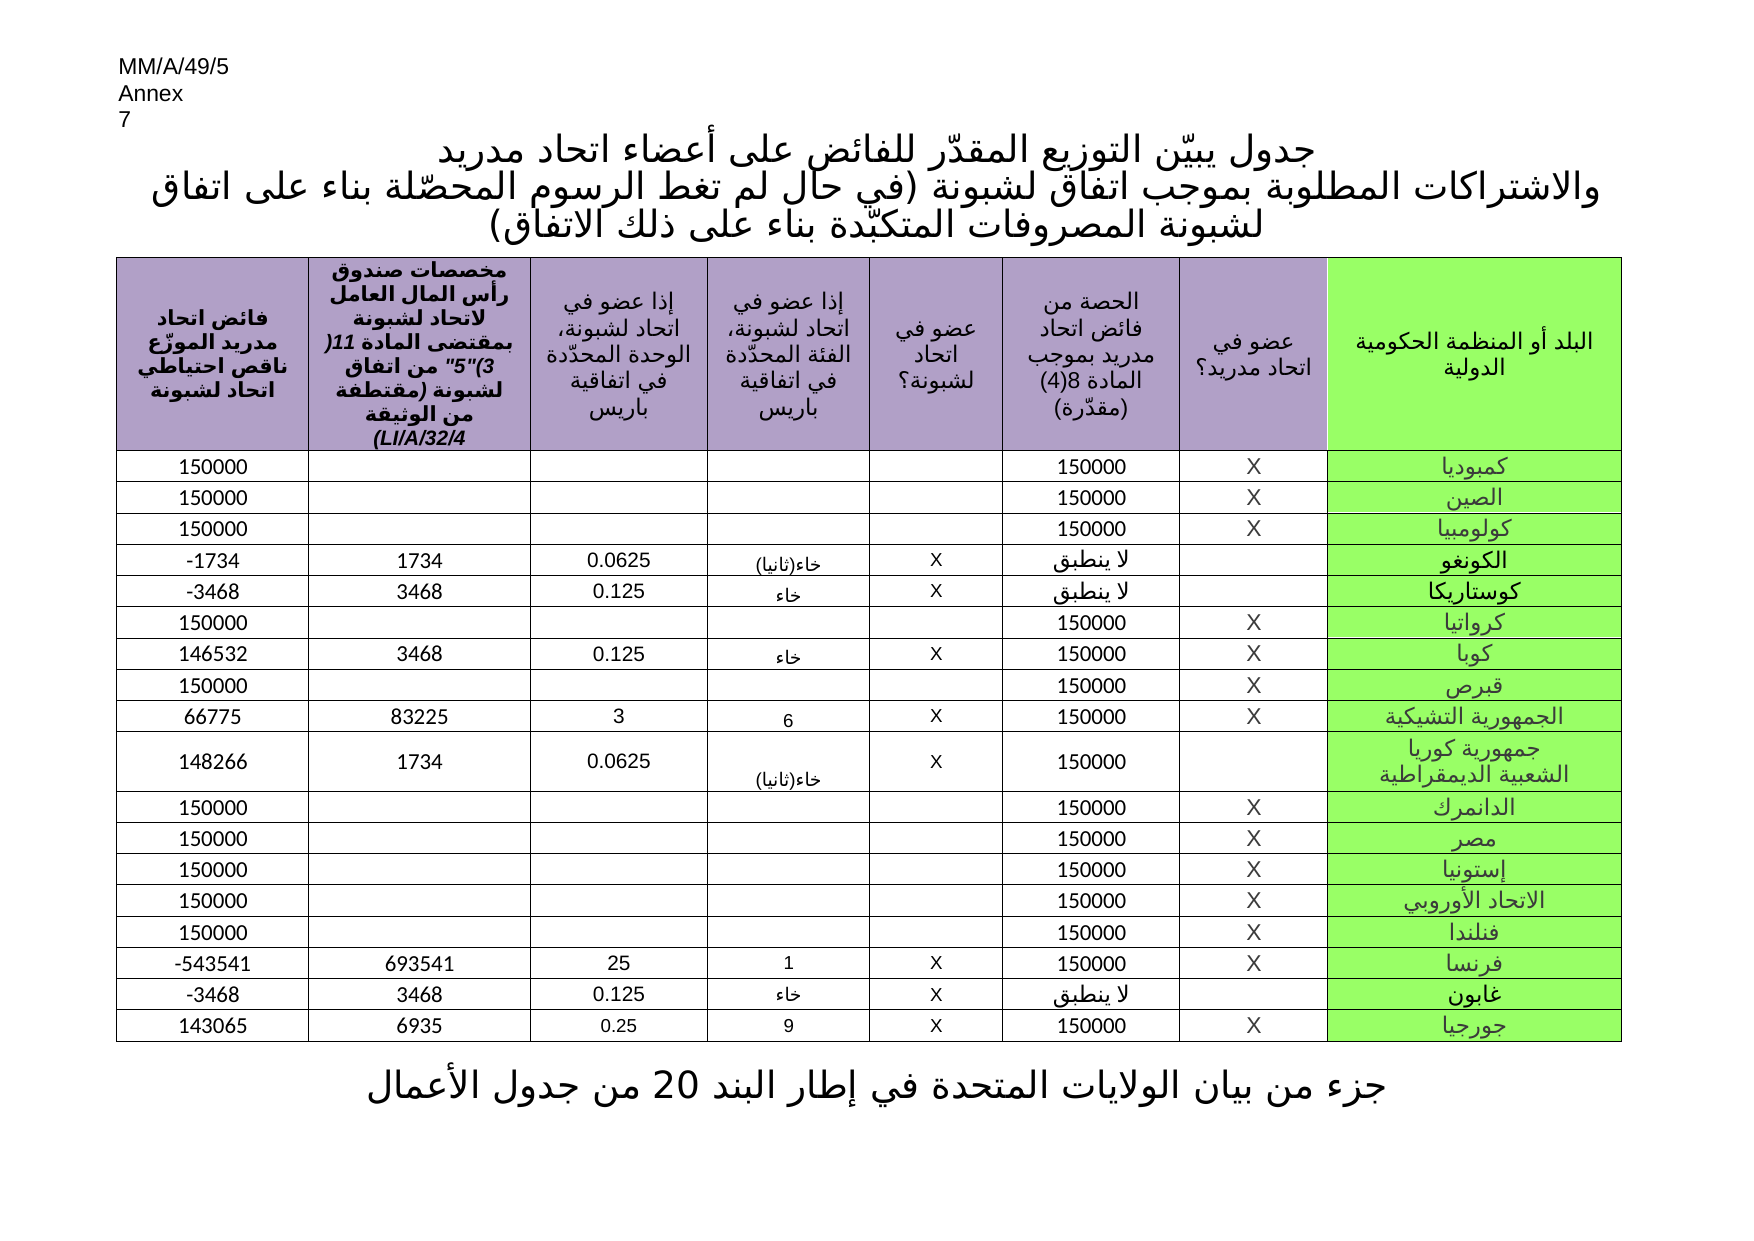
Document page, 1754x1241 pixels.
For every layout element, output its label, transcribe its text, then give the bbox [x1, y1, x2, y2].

table_cell 150000 [1003, 451, 1179, 481]
table_cell 1 [708, 948, 869, 978]
table_cell [531, 670, 707, 700]
table_cell 66775 [117, 701, 308, 731]
table_cell -3468 [117, 576, 308, 606]
table_cell [870, 854, 1002, 884]
table_cell لا ينطبق [1003, 545, 1179, 575]
table_cell X [1180, 607, 1327, 637]
table_cell 1734 [309, 545, 530, 575]
table_cell 150000 [1003, 607, 1179, 637]
table_cell الدانمرك [1328, 792, 1621, 822]
table_cell 0.0625 [531, 732, 707, 791]
table_header إذا عضو في اتحاد لشبونة، الوحدة المحدّدة في اتفاقية باريس [531, 258, 707, 450]
table_cell [708, 792, 869, 822]
table_cell 150000 [1003, 823, 1179, 853]
table_cell 150000 [1003, 482, 1179, 512]
table_cell 25 [531, 948, 707, 978]
table_cell [870, 482, 1002, 512]
table_cell 150000 [117, 885, 308, 916]
table_cell [870, 451, 1002, 481]
table_cell الجمهورية التشيكية [1328, 701, 1621, 731]
table_cell 1734 [309, 732, 530, 791]
table_cell إستونيا [1328, 854, 1621, 884]
table_cell 0.125 [531, 639, 707, 669]
table_cell كوستاريكا [1328, 576, 1621, 606]
table_cell [309, 482, 530, 512]
table_cell 9 [708, 1010, 869, 1041]
table_cell [531, 514, 707, 544]
table_cell X [1180, 670, 1327, 700]
table_cell [708, 482, 869, 512]
table_cell [531, 451, 707, 481]
table_cell 150000 [117, 792, 308, 822]
table_cell [309, 823, 530, 853]
table_cell X [870, 576, 1002, 606]
table_cell [531, 607, 707, 637]
table_header البلد أو المنظمة الحكومية الدولية [1328, 258, 1621, 450]
table_cell قبرص [1328, 670, 1621, 700]
table_cell لا ينطبق [1003, 576, 1179, 606]
table_cell [309, 607, 530, 637]
table_cell [531, 854, 707, 884]
table_cell [1180, 979, 1327, 1009]
table_cell 150000 [1003, 885, 1179, 916]
table_cell [531, 482, 707, 512]
table_cell [309, 670, 530, 700]
table_cell 150000 [117, 514, 308, 544]
table_cell [531, 917, 707, 947]
table_cell X [1180, 514, 1327, 544]
table_cell [309, 885, 530, 916]
table_cell 3468 [309, 979, 530, 1009]
table_cell [309, 514, 530, 544]
table_cell كولومبيا [1328, 514, 1621, 544]
table_cell 0.125 [531, 576, 707, 606]
table_cell [309, 854, 530, 884]
table_cell 150000 [1003, 792, 1179, 822]
table_cell X [870, 701, 1002, 731]
table_cell X [870, 732, 1002, 791]
table_cell خاء [708, 639, 869, 669]
table_cell 150000 [1003, 854, 1179, 884]
table_cell -543541 [117, 948, 308, 978]
table_header إذا عضو في اتحاد لشبونة، الفئة المحدّدة في اتفاقية باريس [708, 258, 869, 450]
table_cell الصين [1328, 482, 1621, 512]
table_cell -1734 [117, 545, 308, 575]
table_cell X [870, 639, 1002, 669]
table_cell [1180, 545, 1327, 575]
table_cell جورجيا [1328, 1010, 1621, 1041]
table_cell [531, 885, 707, 916]
table_cell [309, 792, 530, 822]
table_cell 150000 [1003, 732, 1179, 791]
table_cell [870, 670, 1002, 700]
table_cell [870, 792, 1002, 822]
table_cell خاء [708, 576, 869, 606]
table_cell 150000 [117, 823, 308, 853]
table_cell كرواتيا [1328, 607, 1621, 637]
table_cell 150000 [1003, 639, 1179, 669]
table_cell [708, 670, 869, 700]
table_cell [870, 917, 1002, 947]
table_cell X [870, 545, 1002, 575]
table_cell جمهورية كوريا الشعبية الديمقراطية [1328, 732, 1621, 791]
table_cell الكونغو [1328, 545, 1621, 575]
table_header فائض اتحاد مدريد الموزّع ناقص احتياطي اتحاد لشبونة [117, 258, 308, 450]
table_cell [870, 514, 1002, 544]
table_cell فنلندا [1328, 917, 1621, 947]
table_cell 150000 [117, 482, 308, 512]
table_cell [708, 823, 869, 853]
table_cell غابون [1328, 979, 1621, 1009]
table_cell 150000 [117, 607, 308, 637]
table_cell 83225 [309, 701, 530, 731]
table_cell 0.0625 [531, 545, 707, 575]
table_cell [870, 885, 1002, 916]
table_header عضو في اتحاد مدريد؟ [1180, 258, 1327, 450]
table_cell مصر [1328, 823, 1621, 853]
table_cell فرنسا [1328, 948, 1621, 978]
table_cell 148266 [117, 732, 308, 791]
table_cell X [1180, 854, 1327, 884]
table_cell 693541 [309, 948, 530, 978]
table_cell 150000 [117, 917, 308, 947]
table_cell X [1180, 451, 1327, 481]
table_cell [870, 607, 1002, 637]
table_cell 150000 [1003, 948, 1179, 978]
table_cell كمبوديا [1328, 451, 1621, 481]
table_cell [708, 451, 869, 481]
table_cell [870, 823, 1002, 853]
table_cell 146532 [117, 639, 308, 669]
table_cell [531, 823, 707, 853]
table_cell X [1180, 1010, 1327, 1041]
table_cell X [1180, 701, 1327, 731]
table_cell 143065 [117, 1010, 308, 1041]
table_cell خاء(ثانيا) [708, 732, 869, 791]
table_cell [708, 854, 869, 884]
table_cell لا ينطبق [1003, 979, 1179, 1009]
table_cell 150000 [117, 451, 308, 481]
table_cell 0.125 [531, 979, 707, 1009]
table_cell 3468 [309, 639, 530, 669]
table_cell [708, 917, 869, 947]
table_cell [708, 607, 869, 637]
table_cell X [1180, 792, 1327, 822]
table_cell X [870, 948, 1002, 978]
table_cell 150000 [1003, 1010, 1179, 1041]
table_cell [708, 885, 869, 916]
table_cell X [1180, 823, 1327, 853]
table_cell X [870, 979, 1002, 1009]
table_cell X [1180, 948, 1327, 978]
table_cell الاتحاد الأوروبي [1328, 885, 1621, 916]
table_cell -3468 [117, 979, 308, 1009]
table_cell [1180, 576, 1327, 606]
table_cell [531, 792, 707, 822]
table_cell X [870, 1010, 1002, 1041]
table_cell X [1180, 482, 1327, 512]
table_cell خاء(ثانيا) [708, 545, 869, 575]
table_cell 3468 [309, 576, 530, 606]
table_cell [309, 917, 530, 947]
table_header مخصصات صندوق رأس المال العامل لاتحاد لشبونة بمقتضى المادة 11(3)"5" من اتفاق لشبونة (مقتطفة من الوثيقة LI/A/32/4) [309, 258, 530, 450]
table_cell 0.25 [531, 1010, 707, 1041]
table_header عضو في اتحاد لشبونة؟ [870, 258, 1002, 450]
table_cell 6935 [309, 1010, 530, 1041]
table_cell 150000 [117, 670, 308, 700]
table_cell 6 [708, 701, 869, 731]
table_cell خاء [708, 979, 869, 1009]
table_cell X [1180, 639, 1327, 669]
table_cell [708, 514, 869, 544]
table_cell [309, 451, 530, 481]
table_cell كوبا [1328, 639, 1621, 669]
table_cell [1180, 732, 1327, 791]
table_cell X [1180, 885, 1327, 916]
table_cell 150000 [1003, 917, 1179, 947]
table_header الحصة من فائض اتحاد مدريد بموجب المادة 8(4) (مقدّرة) [1003, 258, 1179, 450]
table_cell 150000 [1003, 670, 1179, 700]
table_cell 150000 [1003, 701, 1179, 731]
table_cell 3 [531, 701, 707, 731]
table_cell 150000 [117, 854, 308, 884]
table_cell X [1180, 917, 1327, 947]
table_cell 150000 [1003, 514, 1179, 544]
